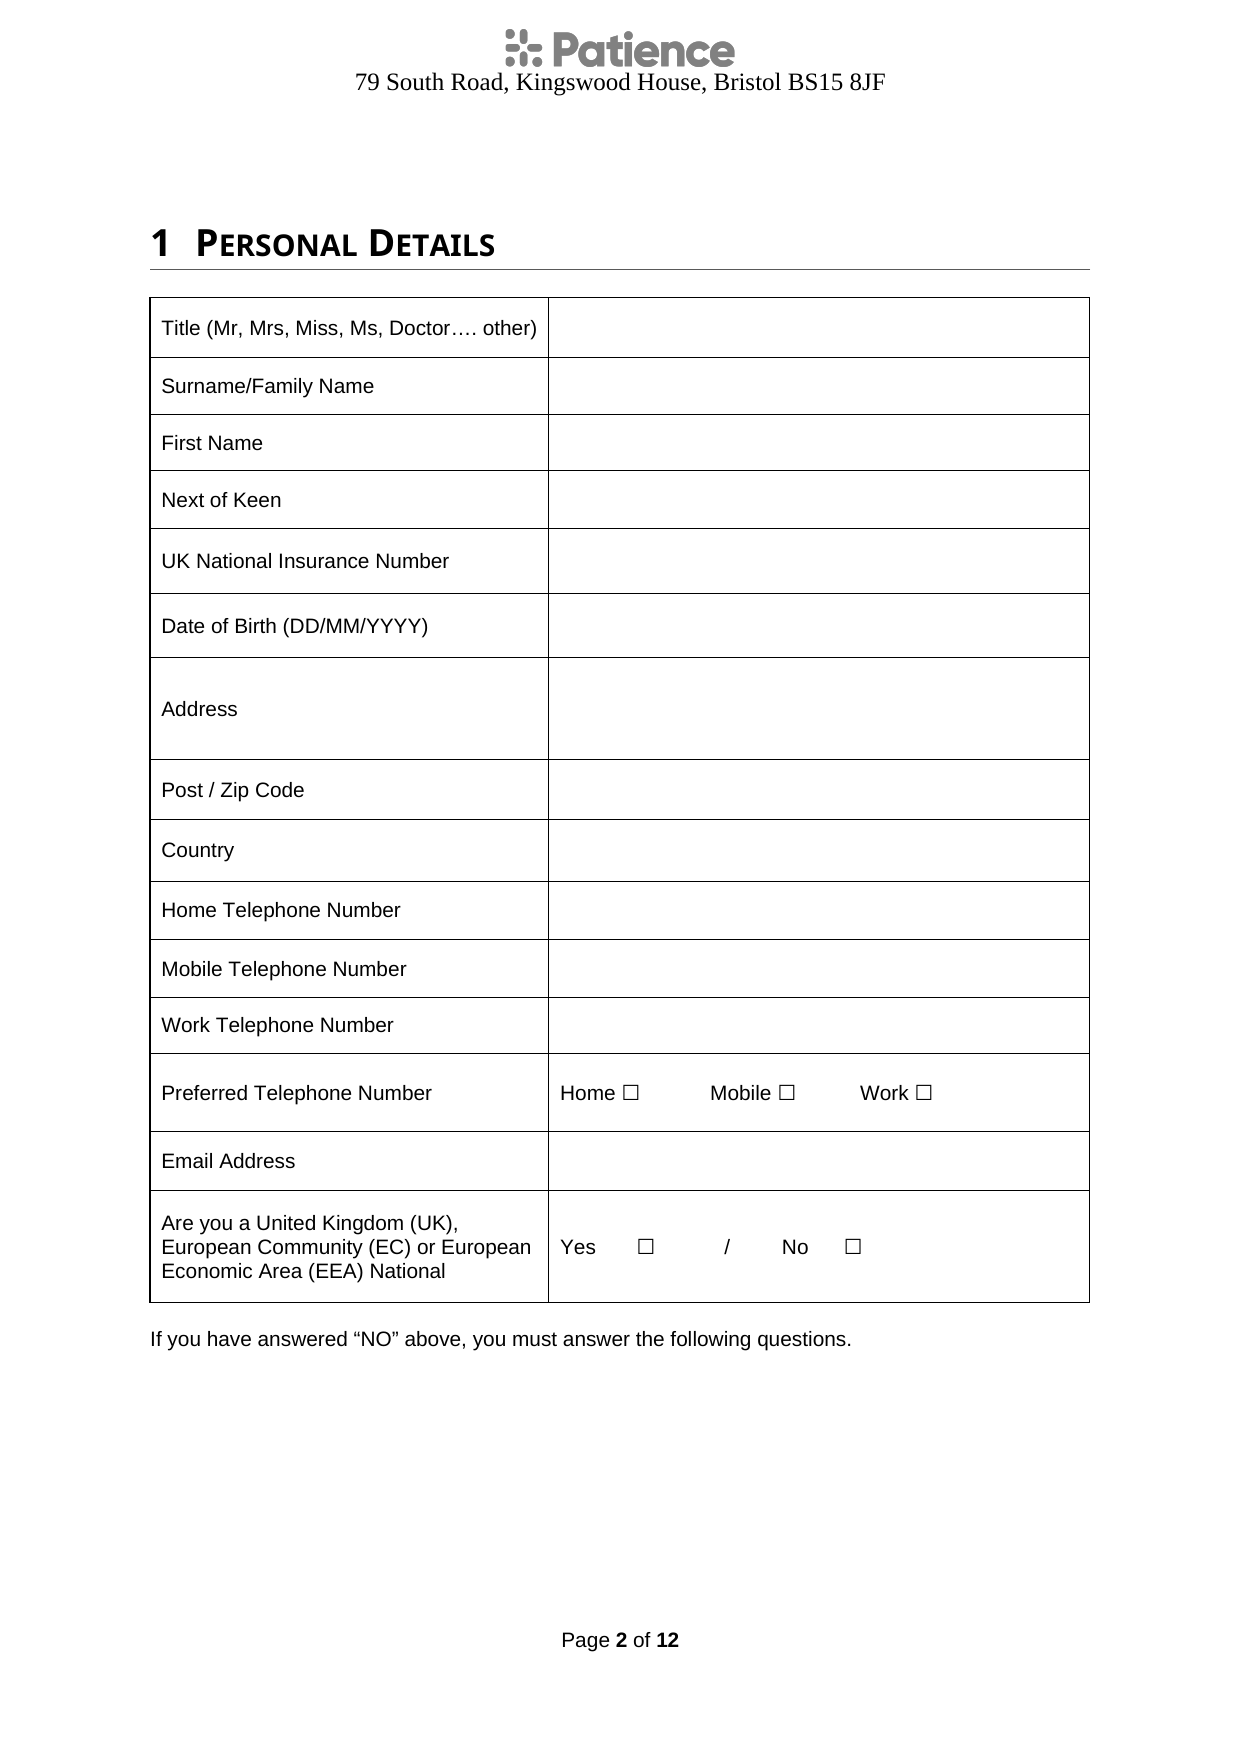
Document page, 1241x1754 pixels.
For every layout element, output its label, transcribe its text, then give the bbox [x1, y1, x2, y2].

table_cell [549, 760, 1089, 819]
table_cell [549, 471, 1089, 528]
table_cell [549, 658, 1089, 759]
table_cell [549, 415, 1089, 470]
table_cell [549, 820, 1089, 881]
table_cell Post / Zip Code [151, 760, 548, 819]
table_cell [549, 940, 1089, 997]
table_cell Country [151, 820, 548, 881]
table_cell [549, 998, 1089, 1052]
table_cell First Name [151, 415, 548, 470]
table_cell [549, 1132, 1089, 1190]
table_cell [549, 594, 1089, 657]
table_cell [549, 529, 1089, 593]
table_cell Home Telephone Number [151, 882, 548, 938]
table_header [549, 298, 1089, 357]
table_header Title (Mr, Mrs, Miss, Ms, Doctor…. other) [151, 298, 548, 357]
table_cell Date of Birth (DD/MM/YYYY) [151, 594, 548, 657]
table_cell Home Mobile Work [549, 1054, 1089, 1131]
table_cell Preferred Telephone Number [151, 1054, 548, 1131]
table_cell Mobile Telephone Number [151, 940, 548, 997]
table_cell UK National Insurance Number [151, 529, 548, 593]
picture [505, 29, 735, 67]
table_cell Surname/Family Name [151, 358, 548, 414]
table_cell Next of Keen [151, 471, 548, 528]
subtitle Personal Details [150, 216, 1090, 269]
table_cell [549, 358, 1089, 414]
table_cell Yes / No [549, 1191, 1089, 1302]
table_cell Are you a United Kingdom (UK), European Community (EC) or European Economic Area (EEA) National [151, 1191, 548, 1302]
table_cell Address [151, 658, 548, 759]
table_cell Email Address [151, 1132, 548, 1190]
text If you have answered “NO” above, you must answer the following questions. [150, 1327, 1090, 1351]
table_cell Work Telephone Number [151, 998, 548, 1052]
table_cell [549, 882, 1089, 938]
